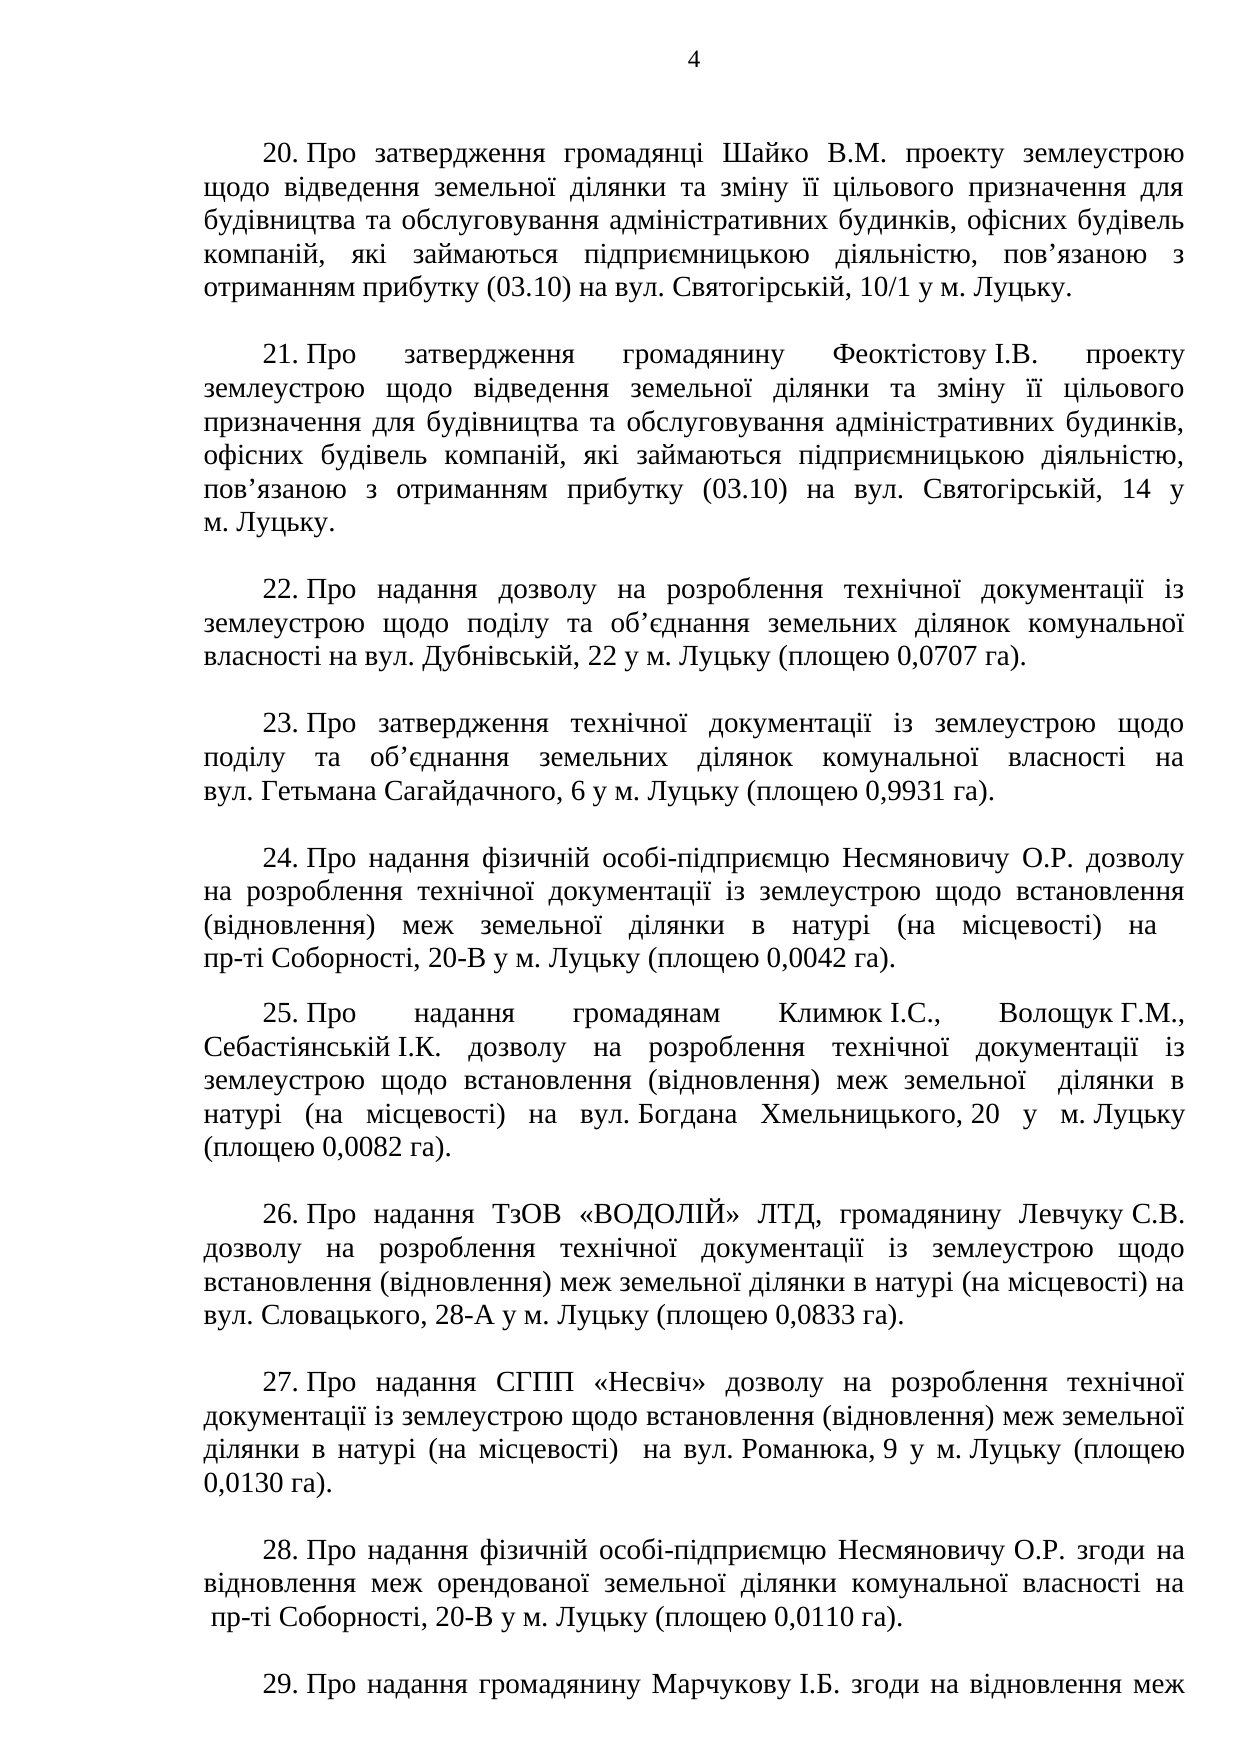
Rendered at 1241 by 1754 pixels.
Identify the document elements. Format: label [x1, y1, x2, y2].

table_cell [192, 102, 1196, 1700]
